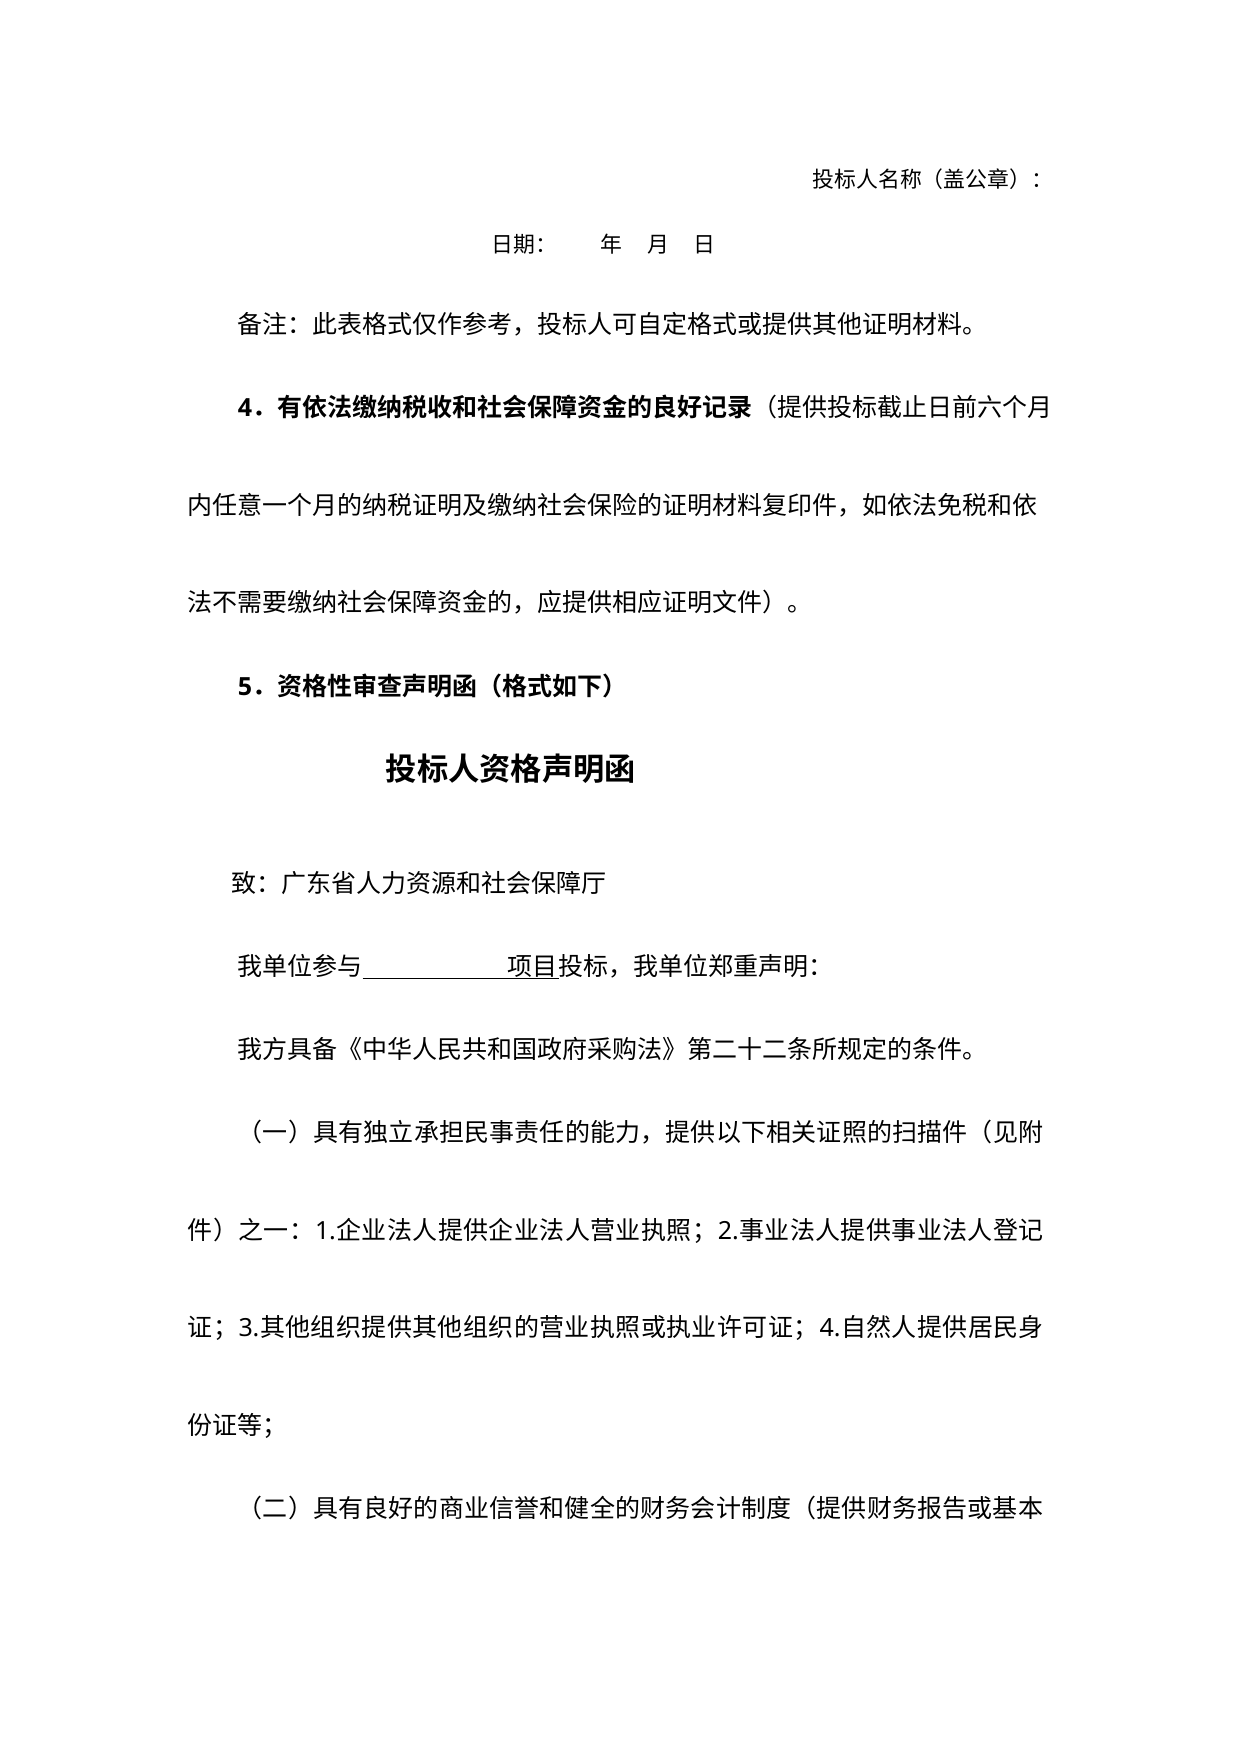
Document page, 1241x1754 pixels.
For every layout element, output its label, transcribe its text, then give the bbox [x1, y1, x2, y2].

text 投标人名称（盖公章）： [187, 162, 1053, 194]
text 致：广东省人力资源和社会保障厅 [187, 849, 1053, 914]
text 4．有依法缴纳税收和社会保障资金的良好记录（提供投标截止日前六个月内任意一个月的纳税证明及缴纳社会保险的证明材料复印件，如依法免税和依法不需要缴纳社会保障资金的，应提供相应证明文件）。 [187, 373, 1053, 633]
text （一）具有独立承担民事责任的能力，提供以下相关证照的扫描件（见附件）之一：1.企业法人提供企业法人营业执照；2.事业法人提供事业法人登记证；3.其他组织提供其他组织的营业执照或执业许可证；4.自然人提供居民身份证等； [187, 1098, 1044, 1456]
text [187, 1474, 1044, 1539]
text 我方具备《中华人民共和国政府采购法》第二十二条所规定的条件。 [187, 1015, 1044, 1080]
text 投标人资格声明函 [187, 735, 1053, 800]
text 我单位参与 项目投标，我单位郑重声明： [187, 932, 1053, 997]
text 备注：此表格式仅作参考，投标人可自定格式或提供其他证明材料。 [187, 290, 1053, 355]
text 5．资格性审查声明函（格式如下） [187, 652, 1053, 717]
text 日期： 年 月 日 [187, 226, 965, 259]
